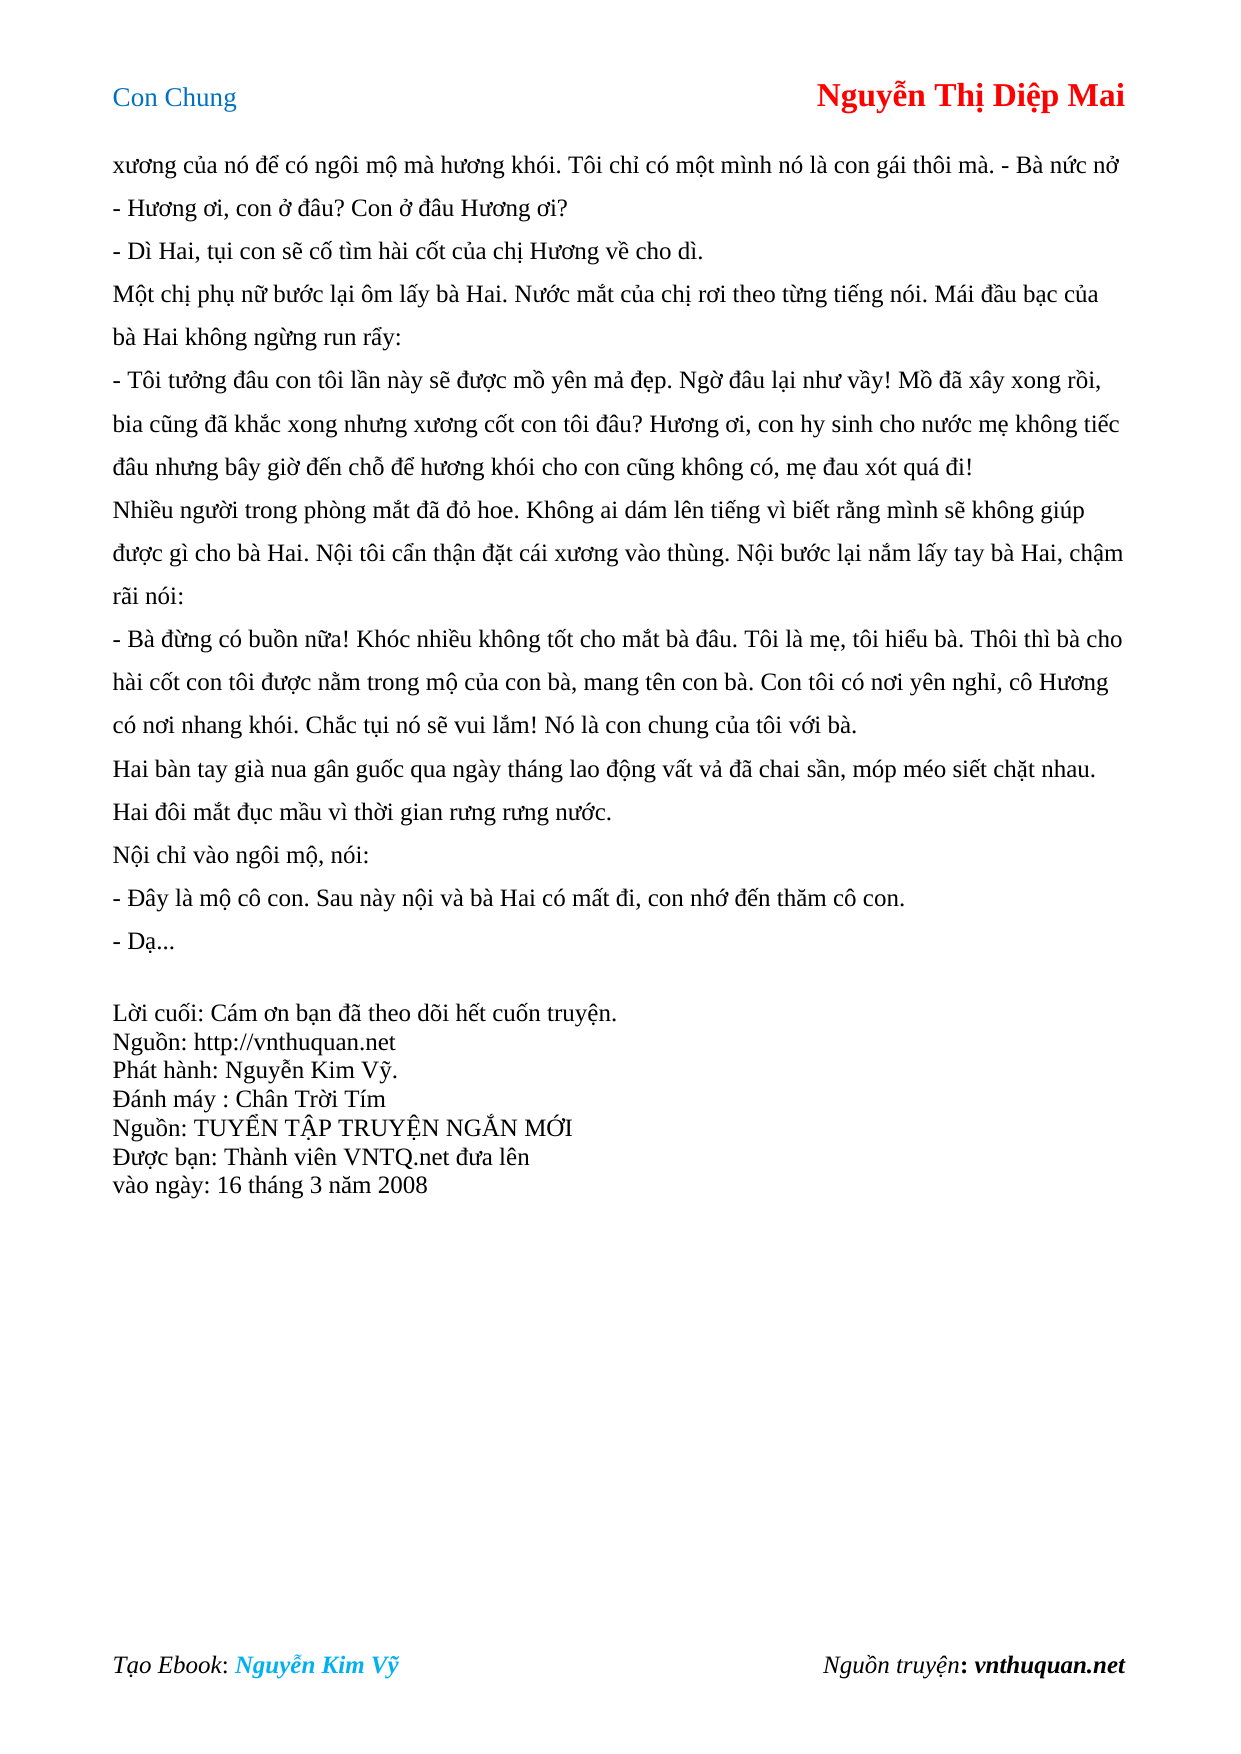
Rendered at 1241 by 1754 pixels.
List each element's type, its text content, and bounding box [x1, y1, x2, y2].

text Lời cuối: Cám ơn bạn đã theo dõi hết cuốn truyện. Nguồn: http://vnthuquan.net Phát hành: Nguyễn Kim Vỹ. Đánh máy : Chân Trời Tím Nguồn: TUYỂN TẬP TRUYỆN NGẮN MỚI Được bạn: Thành viên VNTQ.net đưa lên vào ngày: 16 tháng 3 năm 2008 [112, 969, 1128, 1199]
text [112, 150, 1128, 955]
